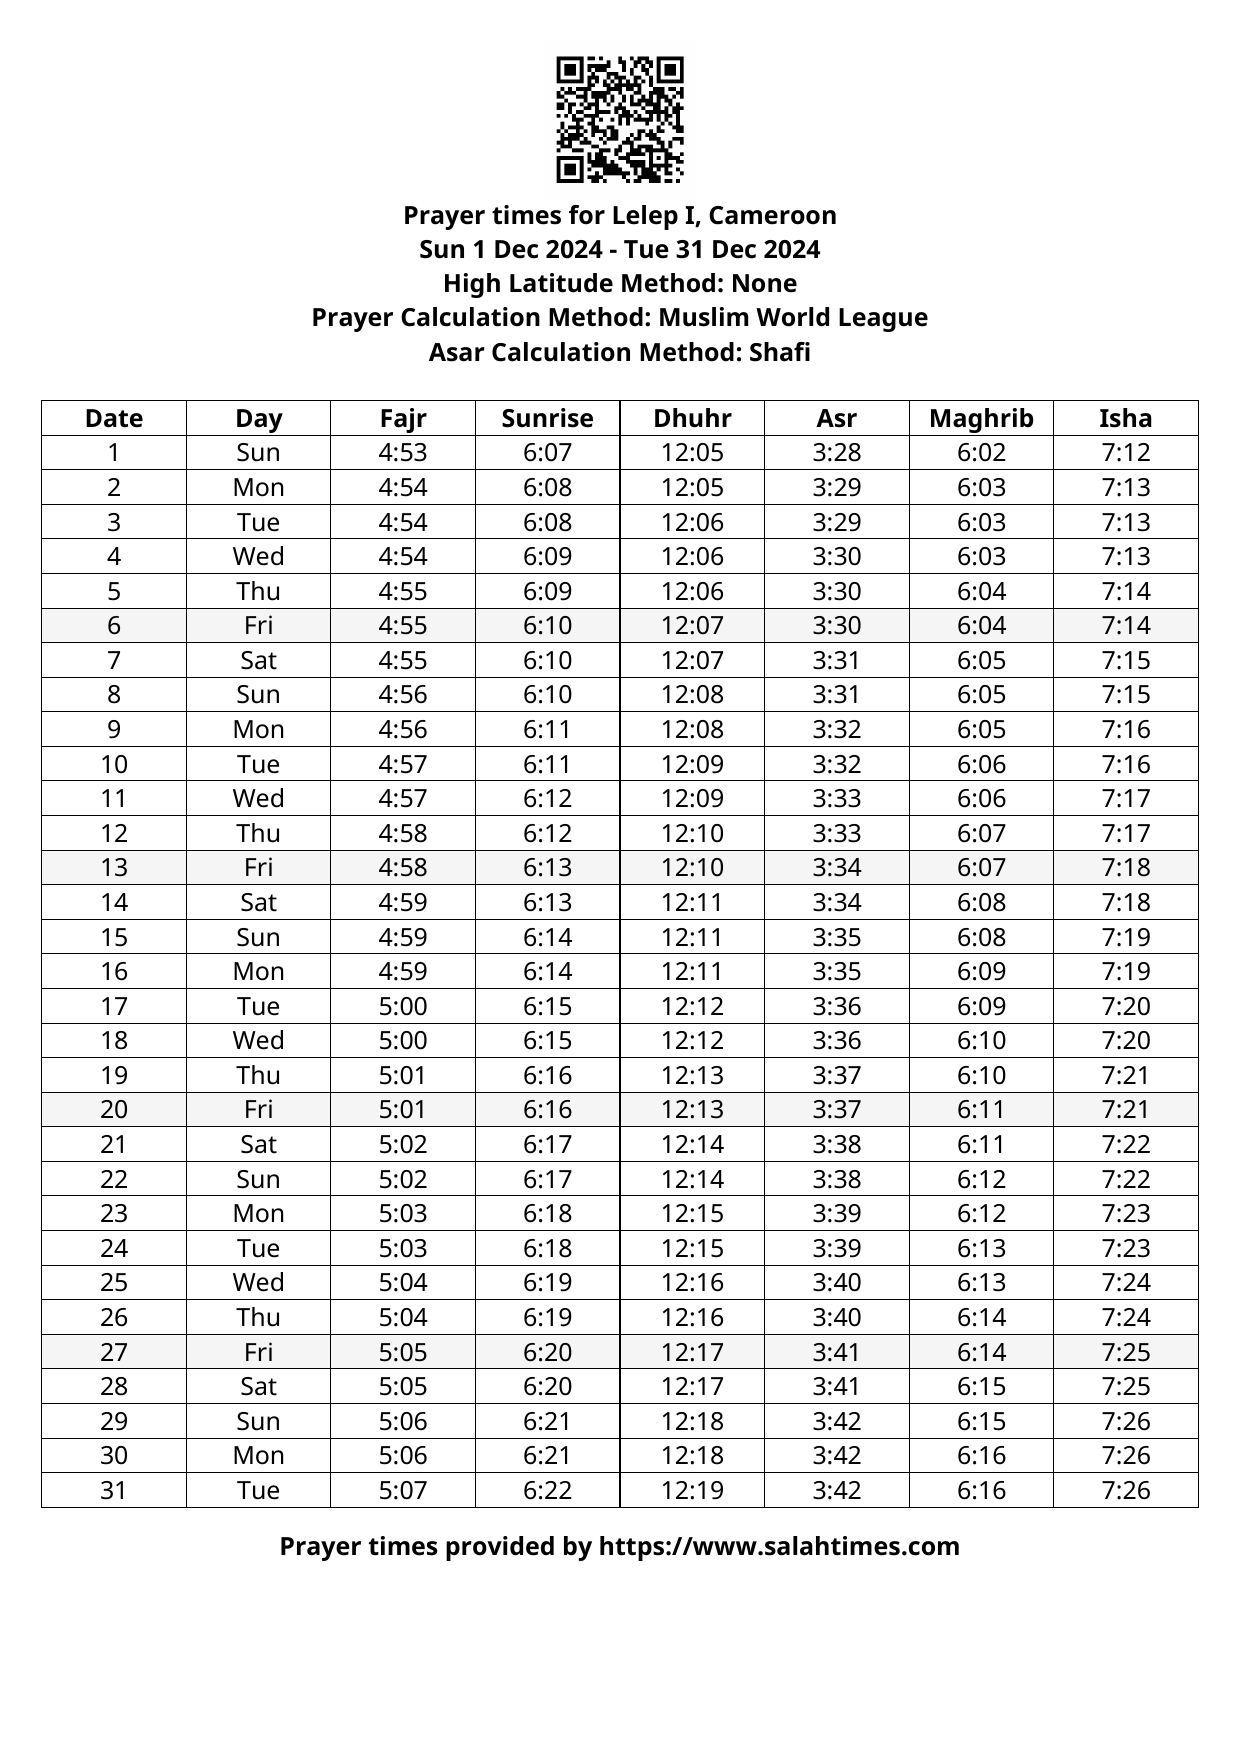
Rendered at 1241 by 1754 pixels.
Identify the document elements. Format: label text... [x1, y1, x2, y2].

table_cell 27 [42, 1335, 186, 1368]
table_cell 6:08 [910, 920, 1053, 953]
picture [542, 41, 699, 198]
table_cell 3:30 [765, 539, 909, 573]
table_cell 12:10 [621, 851, 764, 884]
table_cell 3:34 [765, 851, 909, 884]
table_cell 7:17 [1054, 781, 1198, 815]
table_cell 12:14 [621, 1162, 764, 1195]
table_cell 6:21 [476, 1404, 619, 1437]
table_cell 12:11 [621, 885, 764, 919]
table_cell 12:13 [621, 1093, 764, 1126]
table_cell 6:10 [476, 643, 619, 677]
table_cell 12:05 [621, 470, 764, 504]
table_cell 3:41 [765, 1335, 909, 1368]
table_cell 6:07 [910, 816, 1053, 849]
table_cell 7:16 [1054, 712, 1198, 746]
table_cell 6:08 [476, 505, 619, 538]
table_cell 4:59 [331, 920, 475, 953]
table_cell 5:03 [331, 1196, 475, 1230]
table_cell Thu [187, 1300, 330, 1334]
table_cell 12:06 [621, 574, 764, 607]
table_cell 6:14 [476, 920, 619, 953]
table_cell 5:05 [331, 1335, 475, 1368]
table_cell 3:32 [765, 712, 909, 746]
table_cell 7:26 [1054, 1473, 1198, 1507]
table_cell 12:18 [621, 1439, 764, 1472]
table_cell 6:14 [910, 1335, 1053, 1368]
table_cell 6:09 [476, 574, 619, 607]
table_cell Thu [187, 1058, 330, 1092]
table_cell 12:05 [621, 436, 764, 469]
table_cell 6:16 [910, 1473, 1053, 1507]
table_cell 7:22 [1054, 1162, 1198, 1195]
table_cell 6:08 [476, 470, 619, 504]
table_cell 12:17 [621, 1335, 764, 1368]
table_cell 7:15 [1054, 678, 1198, 711]
table_cell Sun [187, 436, 330, 469]
table_cell 7:12 [1054, 436, 1198, 469]
table_cell 6:20 [476, 1335, 619, 1368]
table_cell 6:20 [476, 1369, 619, 1403]
table_cell 12:08 [621, 678, 764, 711]
table_cell Mon [187, 470, 330, 504]
table_cell Mon [187, 1196, 330, 1230]
table_cell 5:07 [331, 1473, 475, 1507]
table_cell 6:15 [476, 1024, 619, 1057]
table_cell 7:24 [1054, 1300, 1198, 1334]
table_cell 6:15 [476, 989, 619, 1022]
table_cell 5:00 [331, 989, 475, 1022]
table_cell 1 [42, 436, 186, 469]
table_cell 5:01 [331, 1058, 475, 1092]
table_header Asr [765, 401, 909, 434]
text Prayer times provided by https://www.salahtimes.com [42, 1528, 1198, 1563]
table_cell 7:20 [1054, 1024, 1198, 1057]
table_cell Tue [187, 505, 330, 538]
table_cell 12 [42, 816, 186, 849]
text High Latitude Method: None [42, 266, 1198, 300]
table_cell 4:59 [331, 954, 475, 988]
table_cell 6:11 [910, 1127, 1053, 1161]
table_cell Sun [187, 1404, 330, 1437]
table_cell 6:10 [910, 1024, 1053, 1057]
table_cell 12:15 [621, 1196, 764, 1230]
table_cell 26 [42, 1300, 186, 1334]
table_cell 12:15 [621, 1231, 764, 1264]
table_cell 4:58 [331, 851, 475, 884]
table_cell 6:18 [476, 1196, 619, 1230]
table_cell 5:02 [331, 1127, 475, 1161]
table_cell 24 [42, 1231, 186, 1264]
text Asar Calculation Method: Shafi [42, 334, 1198, 368]
table_header Day [187, 401, 330, 434]
table_cell 6:11 [476, 712, 619, 746]
table_cell 6:02 [910, 436, 1053, 469]
table_cell 6:13 [910, 1231, 1053, 1264]
table_cell 12:16 [621, 1266, 764, 1299]
table_cell 12:19 [621, 1473, 764, 1507]
table_cell 3:36 [765, 1024, 909, 1057]
table_cell 21 [42, 1127, 186, 1161]
table_cell 4:57 [331, 747, 475, 780]
table_cell Sat [187, 643, 330, 677]
table_cell 3:42 [765, 1404, 909, 1437]
table_cell 7:23 [1054, 1196, 1198, 1230]
table_cell 12:10 [621, 816, 764, 849]
table_cell 5:02 [331, 1162, 475, 1195]
table_cell 7:21 [1054, 1058, 1198, 1092]
table_cell 3:41 [765, 1369, 909, 1403]
table_cell 9 [42, 712, 186, 746]
table_cell 5:06 [331, 1404, 475, 1437]
table_cell 6:05 [910, 643, 1053, 677]
table_cell 7:20 [1054, 989, 1198, 1022]
table_cell 6:10 [476, 609, 619, 642]
table_cell 3:36 [765, 989, 909, 1022]
table_cell 12:06 [621, 539, 764, 573]
table_cell 6:09 [910, 989, 1053, 1022]
table_cell Tue [187, 747, 330, 780]
table_cell 3:37 [765, 1058, 909, 1092]
table_cell 3:29 [765, 470, 909, 504]
table_cell 3:33 [765, 781, 909, 815]
table_cell 7:22 [1054, 1127, 1198, 1161]
table_cell Sun [187, 678, 330, 711]
table_cell 22 [42, 1162, 186, 1195]
table_header Isha [1054, 401, 1198, 434]
table_cell Sat [187, 885, 330, 919]
table_cell 10 [42, 747, 186, 780]
table_cell 25 [42, 1266, 186, 1299]
table_cell 30 [42, 1439, 186, 1472]
table_cell 6:12 [910, 1162, 1053, 1195]
table_cell Wed [187, 539, 330, 573]
table_cell 31 [42, 1473, 186, 1507]
table_cell 3:42 [765, 1439, 909, 1472]
table_cell 7:25 [1054, 1369, 1198, 1403]
table_cell 6:22 [476, 1473, 619, 1507]
table_cell 6:12 [476, 816, 619, 849]
table_cell 6:10 [476, 678, 619, 711]
table_cell 7:26 [1054, 1404, 1198, 1437]
table_cell 6:05 [910, 712, 1053, 746]
table_cell 3:35 [765, 954, 909, 988]
text Sun 1 Dec 2024 - Tue 31 Dec 2024 [42, 232, 1198, 266]
table_header Sunrise [476, 401, 619, 434]
table_cell Fri [187, 851, 330, 884]
table_cell 6:16 [910, 1439, 1053, 1472]
table_cell 4:54 [331, 470, 475, 504]
table_cell 4:55 [331, 574, 475, 607]
table_cell 3:39 [765, 1231, 909, 1264]
table_cell Fri [187, 1335, 330, 1368]
table_cell 7:18 [1054, 885, 1198, 919]
table_cell 2 [42, 470, 186, 504]
table_cell 6:05 [910, 678, 1053, 711]
table_cell 6:11 [910, 1093, 1053, 1126]
table_cell 6:06 [910, 781, 1053, 815]
table_cell 7:21 [1054, 1093, 1198, 1126]
table_cell 3:30 [765, 609, 909, 642]
table_cell Mon [187, 954, 330, 988]
table_cell 12:13 [621, 1058, 764, 1092]
table_cell 6 [42, 609, 186, 642]
table_cell 6:14 [910, 1300, 1053, 1334]
table_cell Sat [187, 1369, 330, 1403]
table_cell 14 [42, 885, 186, 919]
table_cell 6:15 [910, 1369, 1053, 1403]
table_cell 7:23 [1054, 1231, 1198, 1264]
table_cell 4 [42, 539, 186, 573]
table_cell 3:37 [765, 1093, 909, 1126]
table_cell 23 [42, 1196, 186, 1230]
table_cell 3:39 [765, 1196, 909, 1230]
table_cell 6:03 [910, 505, 1053, 538]
table_cell 12:12 [621, 1024, 764, 1057]
text Prayer times for Lelep I, Cameroon [42, 198, 1198, 232]
table_cell 4:54 [331, 505, 475, 538]
table_cell 12:11 [621, 920, 764, 953]
table_cell 3:33 [765, 816, 909, 849]
table_cell 6:14 [476, 954, 619, 988]
table_cell 6:03 [910, 539, 1053, 573]
table_cell 4:55 [331, 609, 475, 642]
table_cell 12:09 [621, 781, 764, 815]
table_cell 7:18 [1054, 851, 1198, 884]
table_cell Thu [187, 816, 330, 849]
table_cell Tue [187, 1231, 330, 1264]
table_cell 12:09 [621, 747, 764, 780]
table_cell 11 [42, 781, 186, 815]
table_cell 3:35 [765, 920, 909, 953]
table_cell 3:40 [765, 1266, 909, 1299]
table_cell 5:03 [331, 1231, 475, 1264]
table_cell 5 [42, 574, 186, 607]
table_cell 12:14 [621, 1127, 764, 1161]
table_cell 7:16 [1054, 747, 1198, 780]
table_cell 6:21 [476, 1439, 619, 1472]
table_cell 5:01 [331, 1093, 475, 1126]
table_cell Sun [187, 920, 330, 953]
table_cell 7:24 [1054, 1266, 1198, 1299]
table_cell 17 [42, 989, 186, 1022]
table_cell 18 [42, 1024, 186, 1057]
table_cell 6:12 [910, 1196, 1053, 1230]
table_cell 12:16 [621, 1300, 764, 1334]
table_cell Thu [187, 574, 330, 607]
table_cell 12:07 [621, 609, 764, 642]
table_cell 3:32 [765, 747, 909, 780]
table_cell 6:19 [476, 1300, 619, 1334]
table_cell 5:00 [331, 1024, 475, 1057]
table_cell 6:09 [910, 954, 1053, 988]
table_cell Wed [187, 1024, 330, 1057]
table_cell 7:17 [1054, 816, 1198, 849]
table_cell Wed [187, 781, 330, 815]
table_cell 29 [42, 1404, 186, 1437]
table_cell 4:54 [331, 539, 475, 573]
table_cell 6:04 [910, 574, 1053, 607]
table_cell 20 [42, 1093, 186, 1126]
table_cell 6:19 [476, 1266, 619, 1299]
table_cell 5:05 [331, 1369, 475, 1403]
table_cell 6:15 [910, 1404, 1053, 1437]
table_cell 3:38 [765, 1127, 909, 1161]
table_cell 3:34 [765, 885, 909, 919]
table_cell 6:17 [476, 1162, 619, 1195]
table_cell 7:19 [1054, 954, 1198, 988]
table_cell Wed [187, 1266, 330, 1299]
table_cell 12:11 [621, 954, 764, 988]
table_cell Tue [187, 1473, 330, 1507]
table_cell 6:10 [910, 1058, 1053, 1092]
table_cell Tue [187, 989, 330, 1022]
table_cell Sat [187, 1127, 330, 1161]
table_cell 6:11 [476, 747, 619, 780]
table_cell 16 [42, 954, 186, 988]
table_cell 7:14 [1054, 574, 1198, 607]
table_cell 3:30 [765, 574, 909, 607]
table_cell 4:56 [331, 712, 475, 746]
table_cell 3:31 [765, 643, 909, 677]
table_cell 6:12 [476, 781, 619, 815]
table_cell 3:28 [765, 436, 909, 469]
table_cell 5:04 [331, 1266, 475, 1299]
table_header Date [42, 401, 186, 434]
table_cell 5:04 [331, 1300, 475, 1334]
table_cell Sun [187, 1162, 330, 1195]
table_cell 19 [42, 1058, 186, 1092]
table_cell Mon [187, 712, 330, 746]
table_cell 3 [42, 505, 186, 538]
table_cell 4:56 [331, 678, 475, 711]
table_cell 6:06 [910, 747, 1053, 780]
table_cell 3:38 [765, 1162, 909, 1195]
table_cell 6:13 [476, 885, 619, 919]
table_cell 6:03 [910, 470, 1053, 504]
table_header Dhuhr [621, 401, 764, 434]
table_cell 3:31 [765, 678, 909, 711]
table_cell 7:25 [1054, 1335, 1198, 1368]
table_cell 6:17 [476, 1127, 619, 1161]
table_cell 4:53 [331, 436, 475, 469]
table_cell 28 [42, 1369, 186, 1403]
table_cell 3:40 [765, 1300, 909, 1334]
table_cell 15 [42, 920, 186, 953]
table_cell 4:58 [331, 816, 475, 849]
table_cell 6:08 [910, 885, 1053, 919]
table_cell 4:55 [331, 643, 475, 677]
table_cell 4:57 [331, 781, 475, 815]
table_cell 12:08 [621, 712, 764, 746]
table_cell 3:29 [765, 505, 909, 538]
table_cell 12:12 [621, 989, 764, 1022]
table_cell 6:07 [476, 436, 619, 469]
table_cell 6:04 [910, 609, 1053, 642]
table_cell Mon [187, 1439, 330, 1472]
table_cell 3:42 [765, 1473, 909, 1507]
table_cell 6:18 [476, 1231, 619, 1264]
table_cell 12:07 [621, 643, 764, 677]
table_cell Fri [187, 1093, 330, 1126]
table_cell 6:13 [476, 851, 619, 884]
table_cell 7:13 [1054, 470, 1198, 504]
table_cell 12:06 [621, 505, 764, 538]
table_cell 7:15 [1054, 643, 1198, 677]
table_cell Fri [187, 609, 330, 642]
table_cell 7:13 [1054, 505, 1198, 538]
table_header Maghrib [910, 401, 1053, 434]
table_cell 13 [42, 851, 186, 884]
table_cell 4:59 [331, 885, 475, 919]
table_cell 7:14 [1054, 609, 1198, 642]
table_header Fajr [331, 401, 475, 434]
table_cell 7:19 [1054, 920, 1198, 953]
table_cell 6:13 [910, 1266, 1053, 1299]
table_cell 7 [42, 643, 186, 677]
text Prayer Calculation Method: Muslim World League [42, 300, 1198, 334]
table_cell 7:13 [1054, 539, 1198, 573]
table_cell 6:16 [476, 1058, 619, 1092]
table_cell 5:06 [331, 1439, 475, 1472]
table_cell 12:18 [621, 1404, 764, 1437]
table_cell 8 [42, 678, 186, 711]
table_cell 7:26 [1054, 1439, 1198, 1472]
table_cell 12:17 [621, 1369, 764, 1403]
table_cell 6:09 [476, 539, 619, 573]
table_cell 6:07 [910, 851, 1053, 884]
table_cell 6:16 [476, 1093, 619, 1126]
